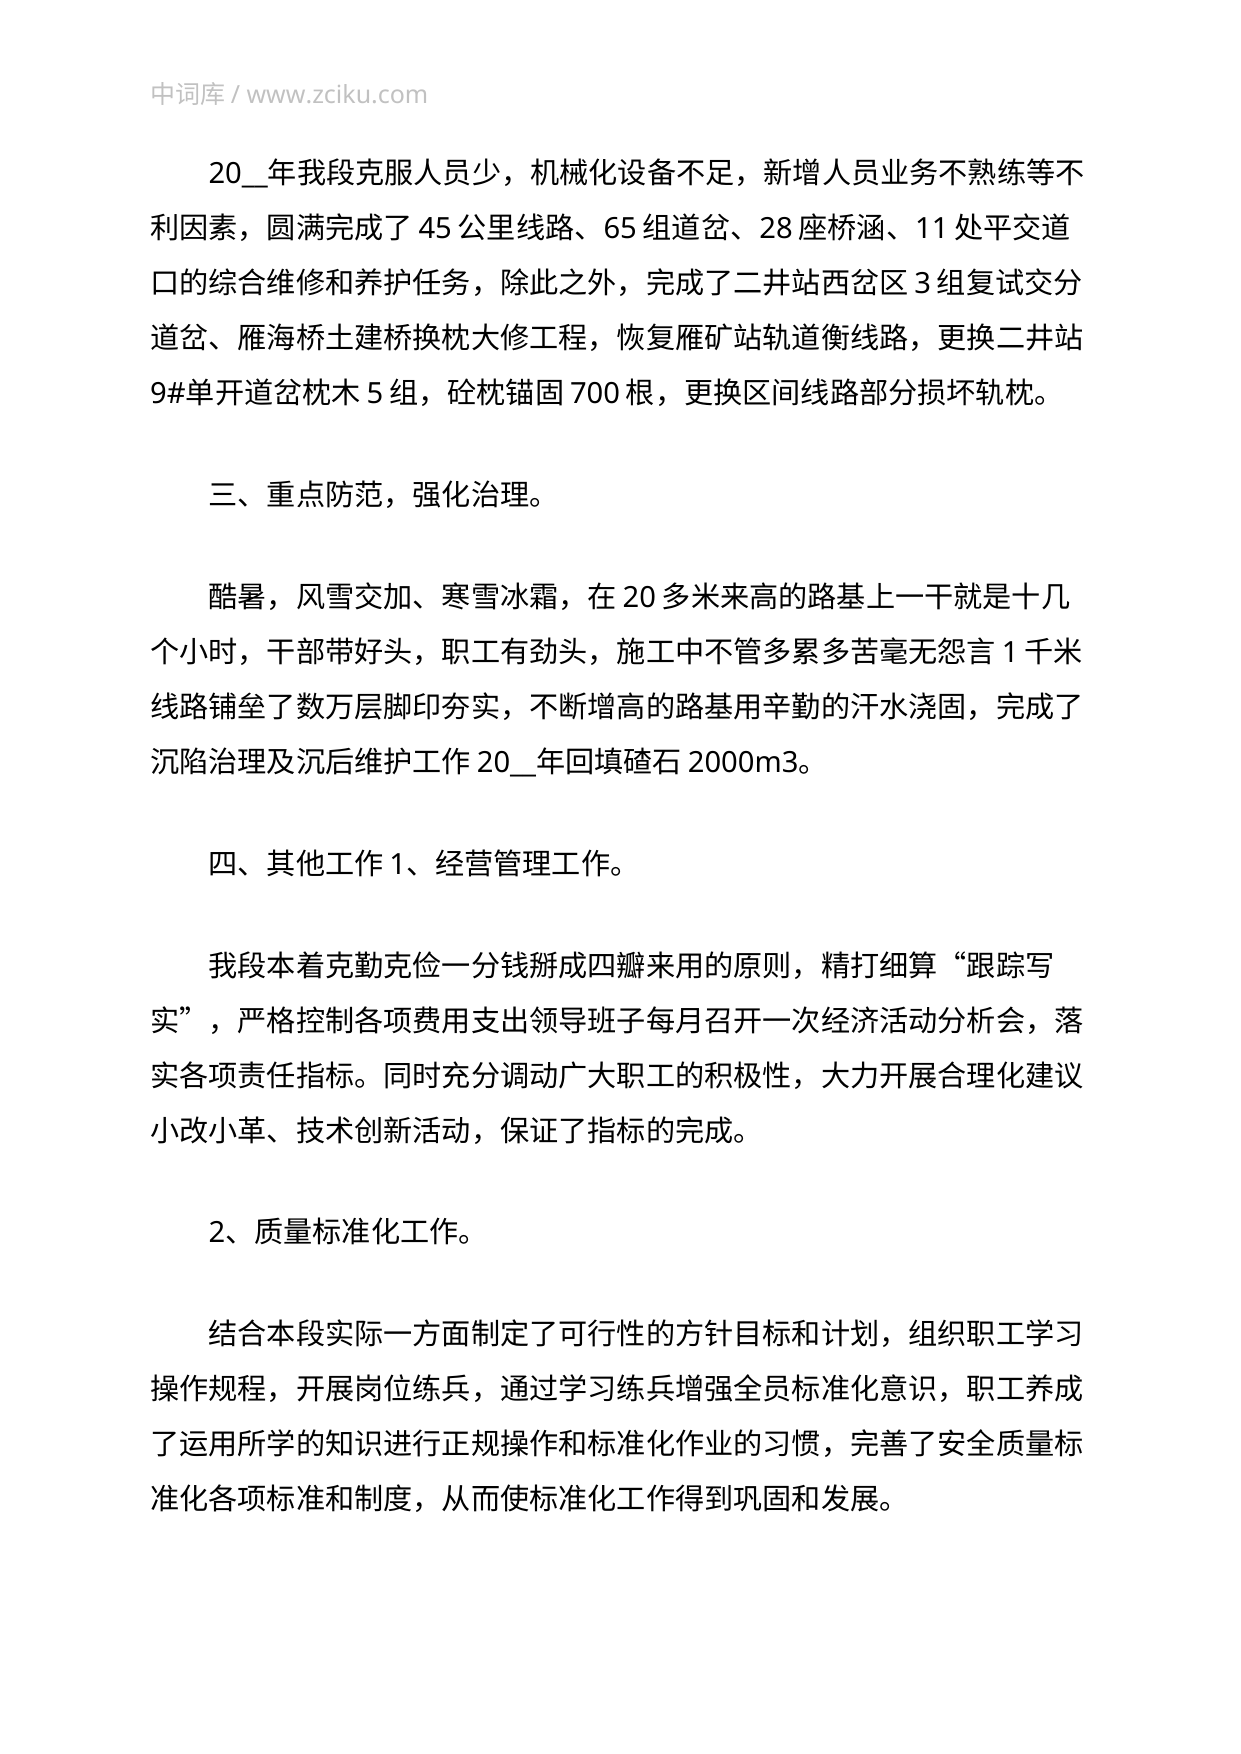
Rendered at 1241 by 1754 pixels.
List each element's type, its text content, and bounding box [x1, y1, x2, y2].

text 我段本着克勤克俭一分钱掰成四瓣来用的原则，精打细算“跟踪写实”，严格控制各项费用支出领导班子每月召开一次经济活动分析会，落实各项责任指标。同时充分调动广大职工的积极性，大力开展合理化建议小改小革、技术创新活动，保证了指标的完成。 [150, 942, 1090, 1149]
text 20__年我段克服人员少，机械化设备不足，新增人员业务不熟练等不利因素，圆满完成了45公里线路、65组道岔、28座桥涵、11处平交道口的综合维修和养护任务，除此之外，完成了二井站西岔区3组复试交分道岔、雁海桥土建桥换枕大修工程，恢复雁矿站轨道衡线路，更换二井站9#单开道岔枕木5组，砼枕锚固700根，更换区间线路部分损坏轨枕。 [150, 150, 1090, 412]
text 酷暑，风雪交加、寒雪冰霜，在20多米来高的路基上一干就是十几个小时，干部带好头，职工有劲头，施工中不管多累多苦毫无怨言1千米线路铺垒了数万层脚印夯实，不断增高的路基用辛勤的汗水浇固，完成了沉陷治理及沉后维护工作20__年回填碴石2000m3。 [150, 574, 1090, 781]
text 三、重点防范，强化治理。 [150, 472, 1090, 514]
text 2、质量标准化工作。 [150, 1209, 1090, 1251]
text 四、其他工作1、经营管理工作。 [150, 841, 1090, 883]
text 结合本段实际一方面制定了可行性的方针目标和计划，组织职工学习操作规程，开展岗位练兵，通过学习练兵增强全员标准化意识，职工养成了运用所学的知识进行正规操作和标准化作业的习惯，完善了安全质量标准化各项标准和制度，从而使标准化工作得到巩固和发展。 [150, 1311, 1090, 1518]
